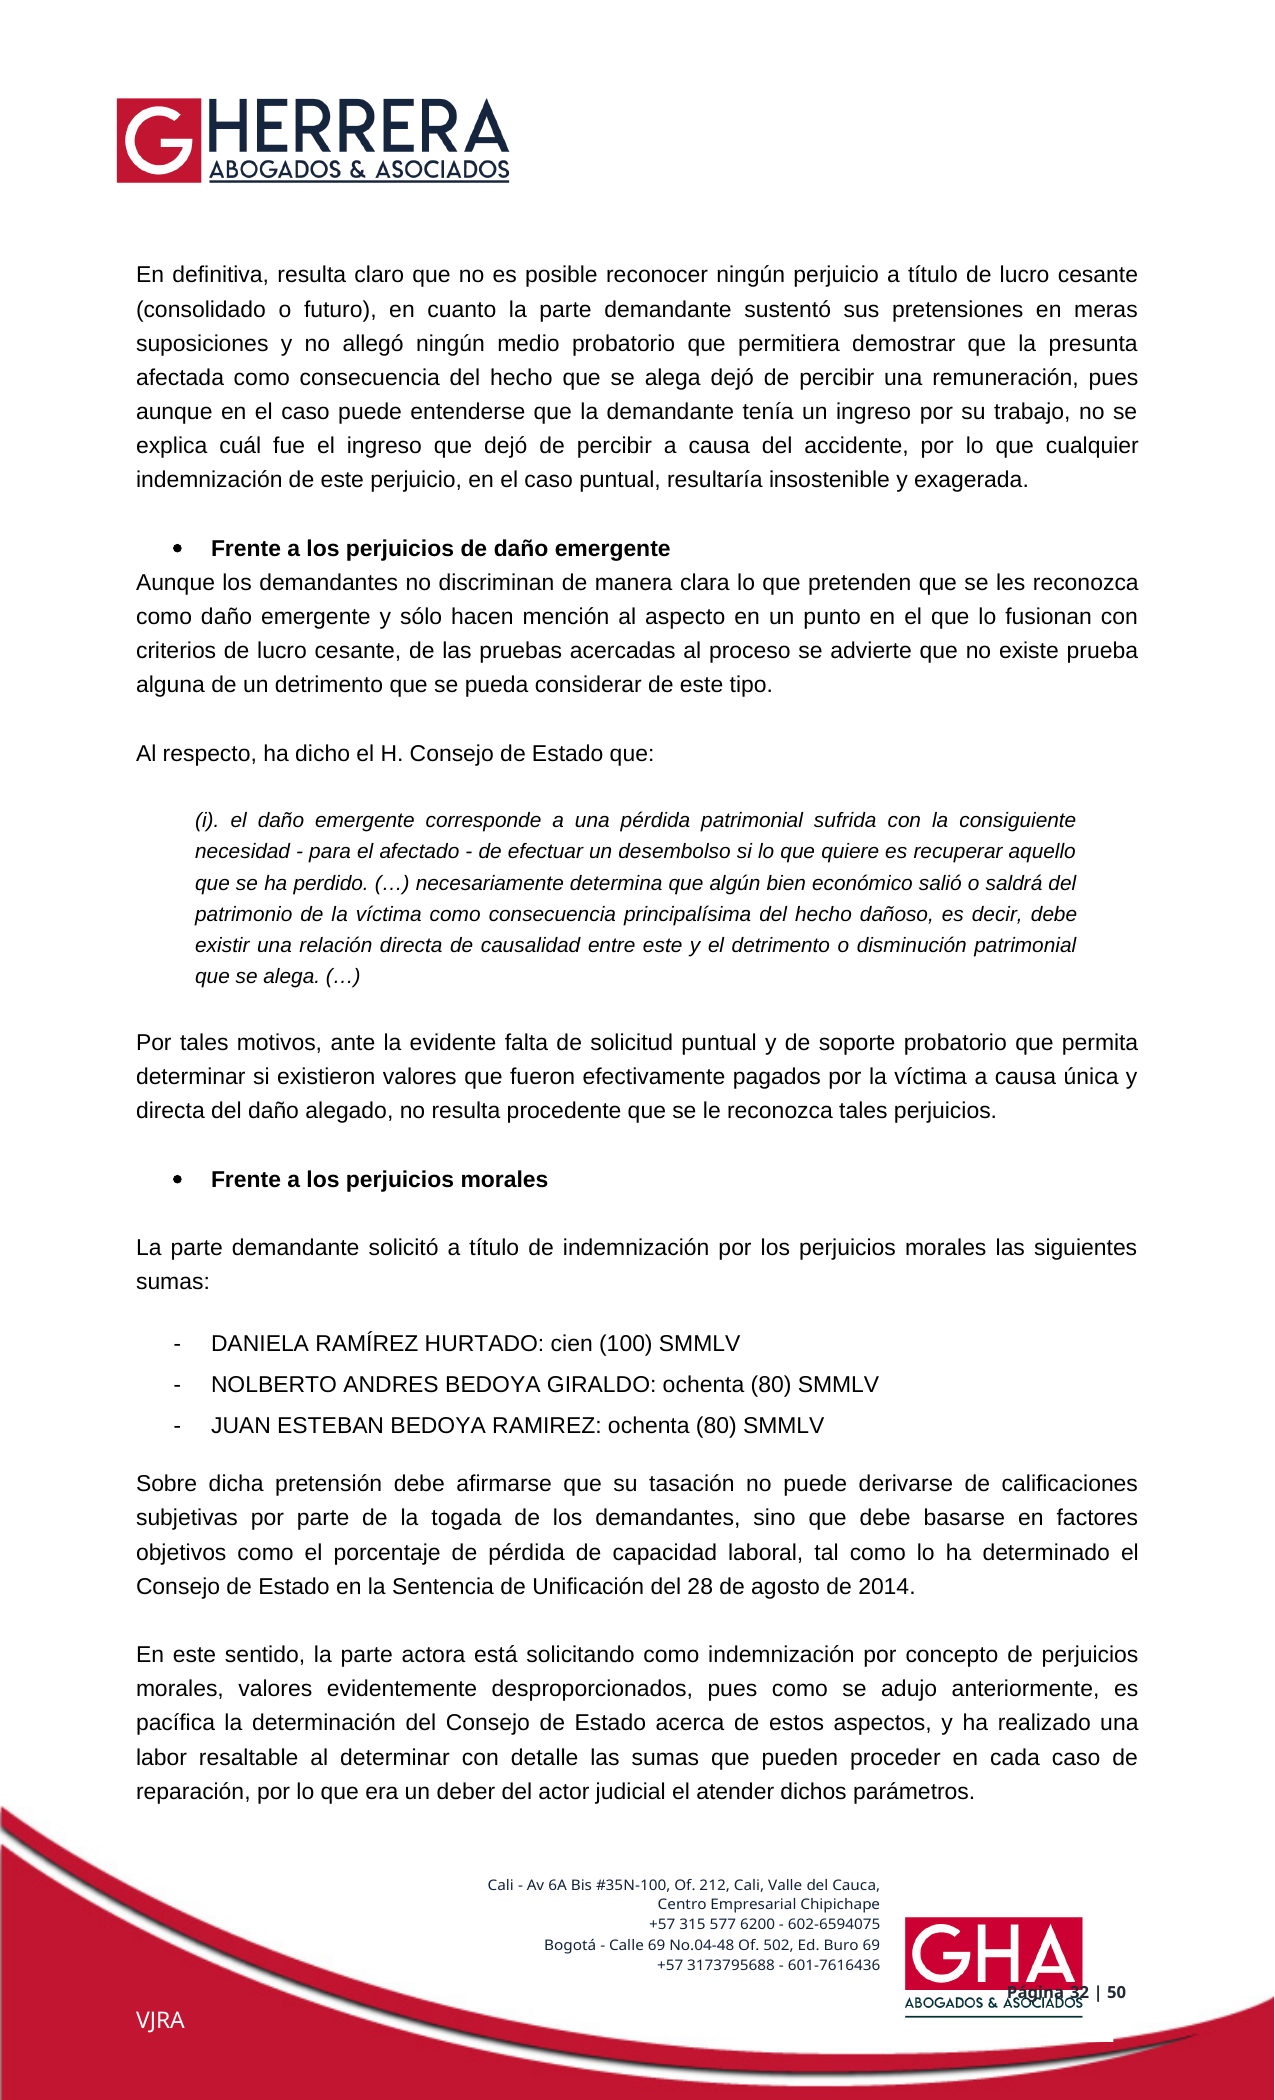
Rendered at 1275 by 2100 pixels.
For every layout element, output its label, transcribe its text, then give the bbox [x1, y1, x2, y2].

text (i). el daño emergente corresponde a una pérdida patrimonial sufrida con la consiguiente necesidad - para el afectado - de efectuar un desembolso si lo que quiere es recuperar aquello que se ha perdido. (…) necesariamente determina que algún bien económico salió o saldrá del patrimonio de la víctima como consecuencia principalísima del hecho dañoso, es decir, debe existir una relación directa de causalidad entre este y el detrimento o disminución patrimonial que se alega. (…) [195, 808, 1080, 988]
picture [0, 1793, 1275, 2100]
list NOLBERTO ANDRES BEDOYA GIRALDO: ochenta (80) SMMLV [173, 1368, 1139, 1399]
text Aunque los demandantes no discriminan de manera clara lo que pretenden que se les reconozca como daño emergente y sólo hacen mención al aspecto en un punto en el que lo fusionan con criterios de lucro cesante, de las pruebas acercadas al proceso se advierte que no existe prueba alguna de un detrimento que se pueda considerar de este tipo. [136, 569, 1139, 698]
text Por tales motivos, ante la evidente falta de solicitud puntual y de soporte probatorio que permita determinar si existieron valores que fueron efectivamente pagados por la víctima a causa única y directa del daño alegado, no resulta procedente que se le reconozca tales perjuicios. [136, 1029, 1139, 1124]
picture [96, 75, 529, 206]
text En definitiva, resulta claro que no es posible reconocer ningún perjuicio a título de lucro cesante (consolidado o futuro), en cuanto la parte demandante sustentó sus pretensiones en meras suposiciones y no allegó ningún medio probatorio que permitiera demostrar que la presunta afectada como consecuencia del hecho que se alega dejó de percibir una remuneración, pues aunque en el caso puede entenderse que la demandante tenía un ingreso por su trabajo, no se explica cuál fue el ingreso que dejó de percibir a causa del accidente, por lo que cualquier indemnización de este perjuicio, en el caso puntual, resultaría insostenible y exagerada. [136, 261, 1139, 493]
text Al respecto, ha dicho el H. Consejo de Estado que: [136, 740, 1139, 766]
text Sobre dicha pretensión debe afirmarse que su tasación no puede derivarse de calificaciones subjetivas por parte de la togada de los demandantes, sino que debe basarse en factores objetivos como el porcentaje de pérdida de capacidad laboral, tal como lo ha determinado el Consejo de Estado en la Sentencia de Unificación del 28 de agosto de 2014. [136, 1470, 1139, 1599]
text La parte demandante solicitó a título de indemnización por los perjuicios morales las siguientes sumas: [136, 1234, 1139, 1294]
list JUAN ESTEBAN BEDOYA RAMIREZ: ochenta (80) SMMLV [173, 1409, 1139, 1440]
text En este sentido, la parte actora está solicitando como indemnización por concepto de perjuicios morales, valores evidentemente desproporcionados, pues como se adujo anteriormente, es pacífica la determinación del Consejo de Estado acerca de estos aspectos, y ha realizado una labor resaltable al determinar con detalle las sumas que pueden proceder en cada caso de reparación, por lo que era un deber del actor judicial el atender dichos parámetros. [136, 1641, 1139, 1804]
list Frente a los perjuicios morales [173, 1166, 1139, 1192]
list DANIELA RAMÍREZ HURTADO: cien (100) SMMLV [173, 1327, 1139, 1359]
list Frente a los perjuicios de daño emergente [173, 535, 1139, 561]
